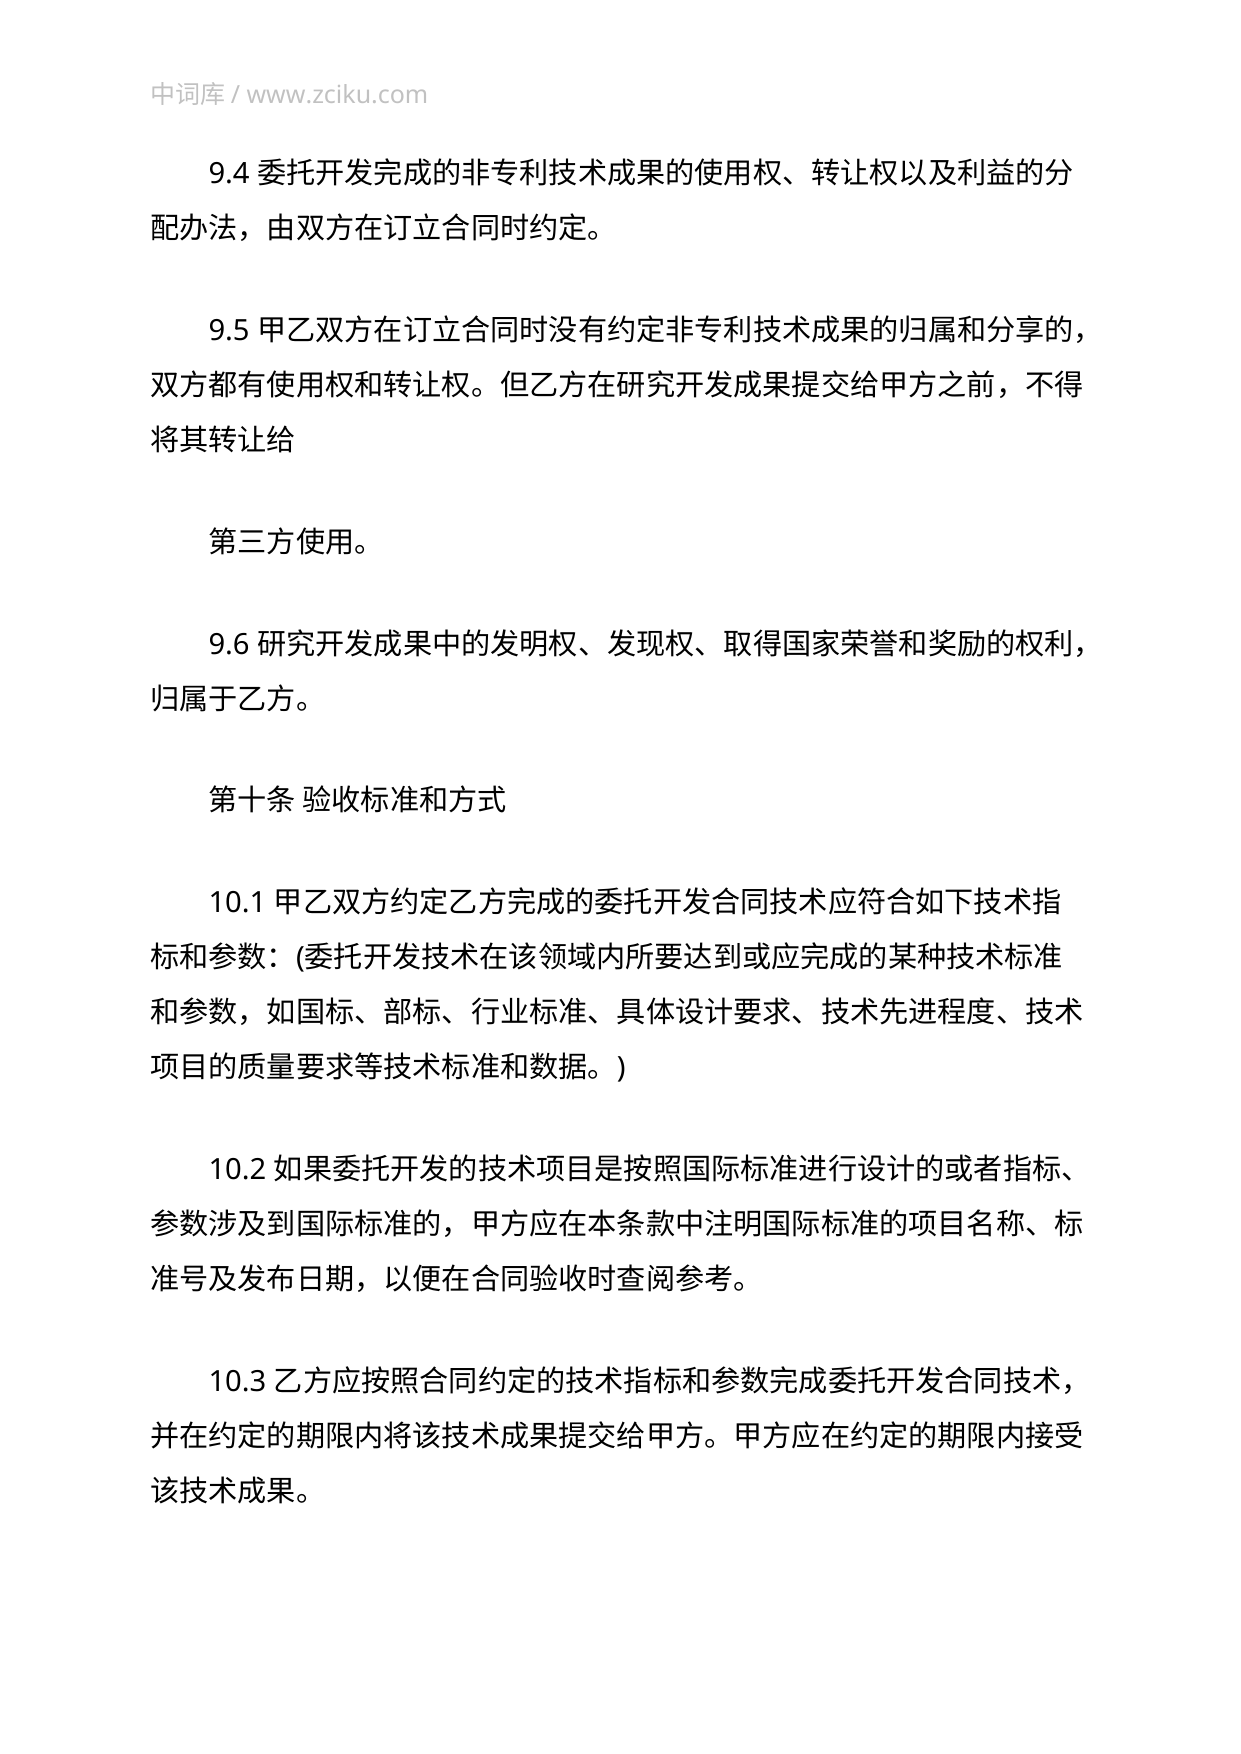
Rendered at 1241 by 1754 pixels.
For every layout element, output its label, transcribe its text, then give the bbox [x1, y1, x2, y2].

text 10.1 甲乙双方约定乙方完成的委托开发合同技术应符合如下技术指标和参数：(委托开发技术在该领域内所要达到或应完成的某种技术标准和参数，如国标、部标、行业标准、具体设计要求、技术先进程度、技术项目的质量要求等技术标准和数据。) [150, 879, 1090, 1086]
text 9.4 委托开发完成的非专利技术成果的使用权、转让权以及利益的分配办法，由双方在订立合同时约定。 [150, 150, 1090, 247]
text 10.3 乙方应按照合同约定的技术指标和参数完成委托开发合同技术，并在约定的期限内将该技术成果提交给甲方。甲方应在约定的期限内接受该技术成果。 [150, 1357, 1090, 1509]
text 第十条 验收标准和方式 [150, 777, 1090, 819]
text 9.5 甲乙双方在订立合同时没有约定非专利技术成果的归属和分享的，双方都有使用权和转让权。但乙方在研究开发成果提交给甲方之前，不得将其转让给 [150, 307, 1090, 459]
text 9.6 研究开发成果中的发明权、发现权、取得国家荣誉和奖励的权利，归属于乙方。 [150, 620, 1090, 717]
text 第三方使用。 [150, 518, 1090, 561]
text 10.2 如果委托开发的技术项目是按照国际标准进行设计的或者指标、参数涉及到国际标准的，甲方应在本条款中注明国际标准的项目名称、标准号及发布日期，以便在合同验收时查阅参考。 [150, 1146, 1090, 1298]
